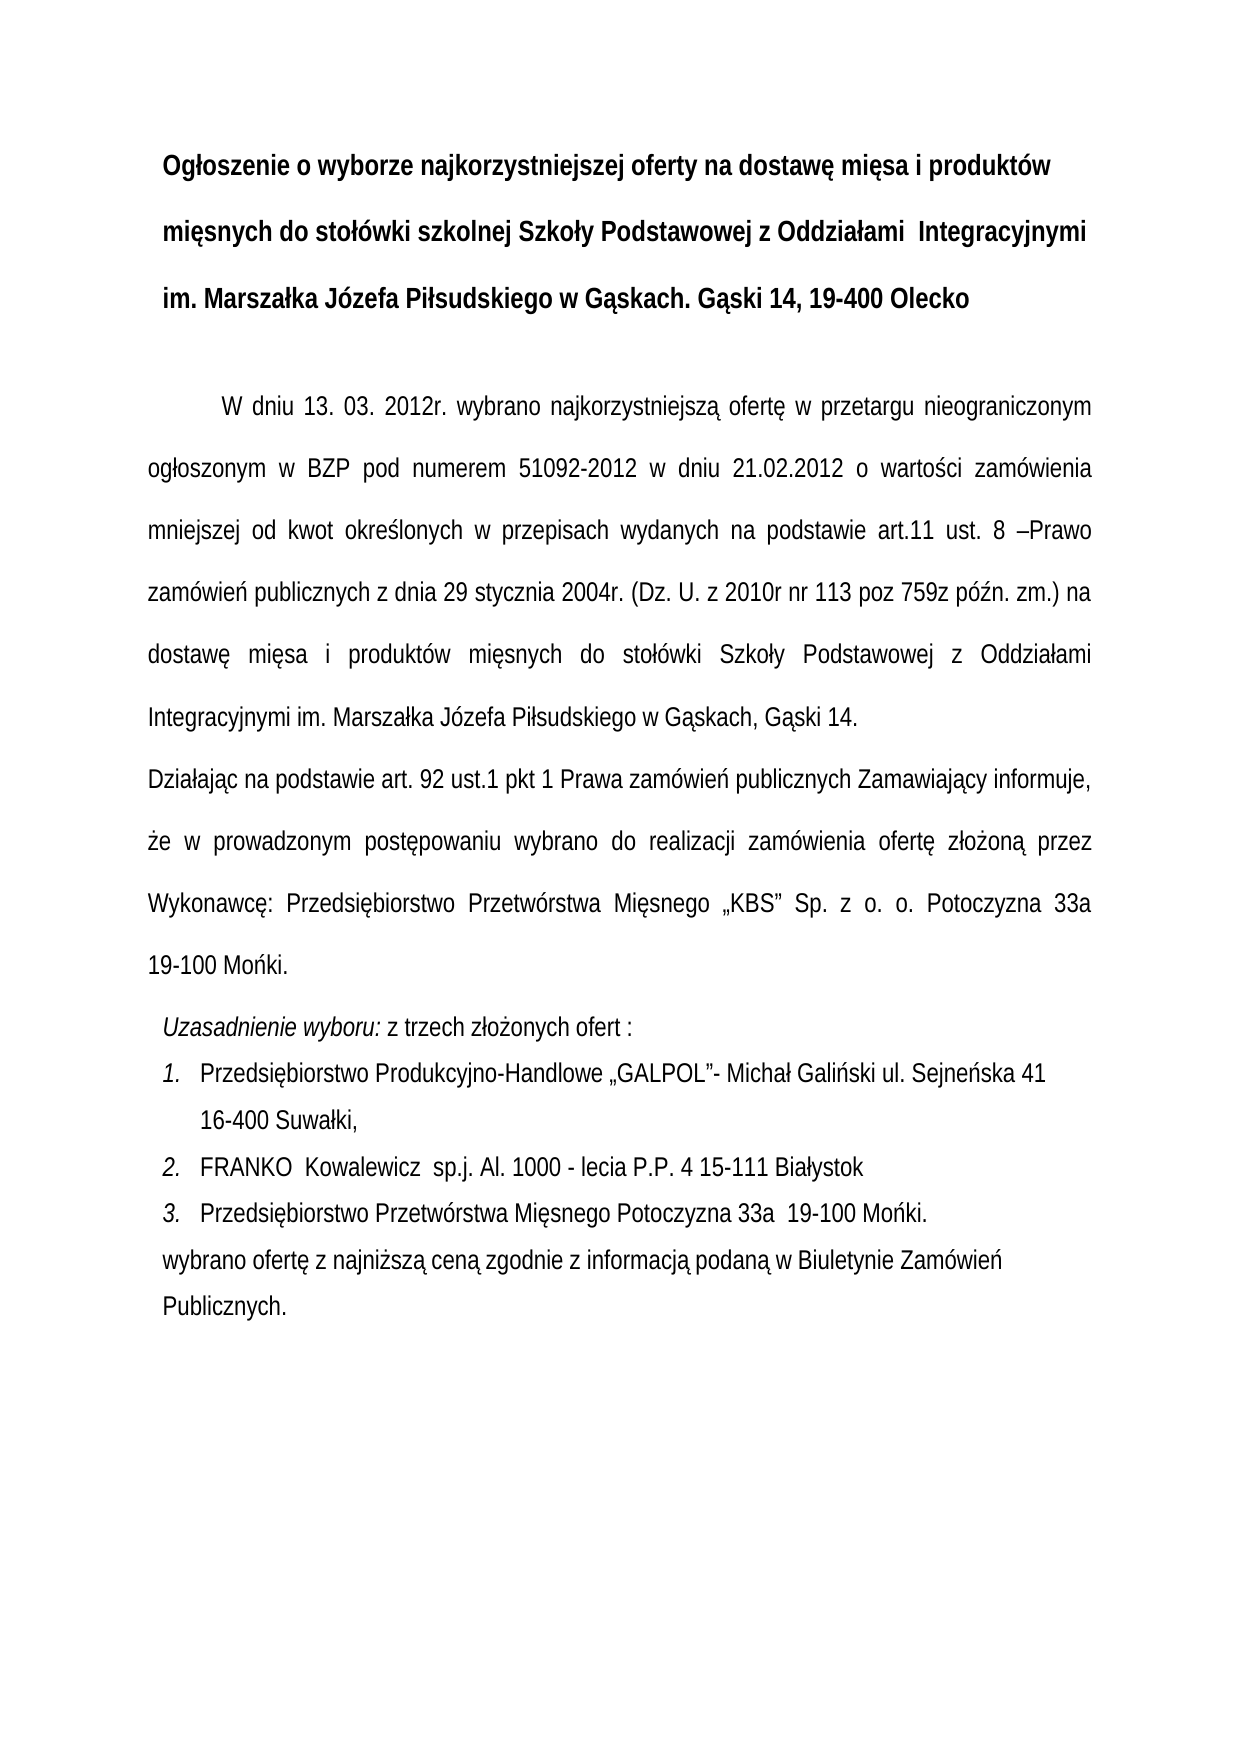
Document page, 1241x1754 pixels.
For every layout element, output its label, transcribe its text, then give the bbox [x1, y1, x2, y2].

list FRANKO Kowalewicz sp.j. Al. 1000 - lecia P.P. 4 15-111 Białystok [162, 1151, 1093, 1182]
list Przedsiębiorstwo Przetwórstwa Mięsnego Potoczyzna 33a 19-100 Mońki. [162, 1197, 1093, 1228]
text W dniu 13. 03. 2012r. wybrano najkorzystniejszą ofertę w przetargu nieograniczonym ogłoszonym w BZP pod numerem 51092-2012 w dniu 21.02.2012 o wartości zamówienia mniejszej od kwot określonych w przepisach wydanych na podstawie art.11 ust. 8 –Prawo zamówień publicznych z dnia 29 stycznia 2004r. (Dz. U. z 2010r nr 113 poz 759z późn. zm.) na dostawę mięsa i produktów mięsnych do stołówki Szkoły Podstawowej z Oddziałami Integracyjnymi im. Marszałka Józefa Piłsudskiego w Gąskach, Gąski 14. [148, 390, 1093, 732]
text wybrano ofertę z najniższą ceną zgodnie z informacją podaną w Biuletynie Zamówień Publicznych. [162, 1244, 1093, 1321]
text Ogłoszenie o wyborze najkorzystniejszej oferty na dostawę mięsa i produktów mięsnych do stołówki szkolnej Szkoły Podstawowej z Oddziałami Integracyjnymi im. Marszałka Józefa Piłsudskiego w Gąskach. Gąski 14, 19-400 Olecko [162, 148, 1093, 315]
text Działając na podstawie art. 92 ust.1 pkt 1 Prawa zamówień publicznych Zamawiający informuje, że w prowadzonym postępowaniu wybrano do realizacji zamówienia ofertę złożoną przez Wykonawcę: Przedsiębiorstwo Przetwórstwa Mięsnego „KBS” Sp. z o. o. Potoczyzna 33a 19-100 Mońki. [148, 763, 1093, 980]
text Uzasadnienie wyboru: z trzech złożonych ofert : [162, 1011, 1093, 1042]
list Przedsiębiorstwo Produkcyjno-Handlowe „GALPOL”- Michał Galiński ul. Sejneńska 41 16-400 Suwałki, [162, 1058, 1093, 1135]
